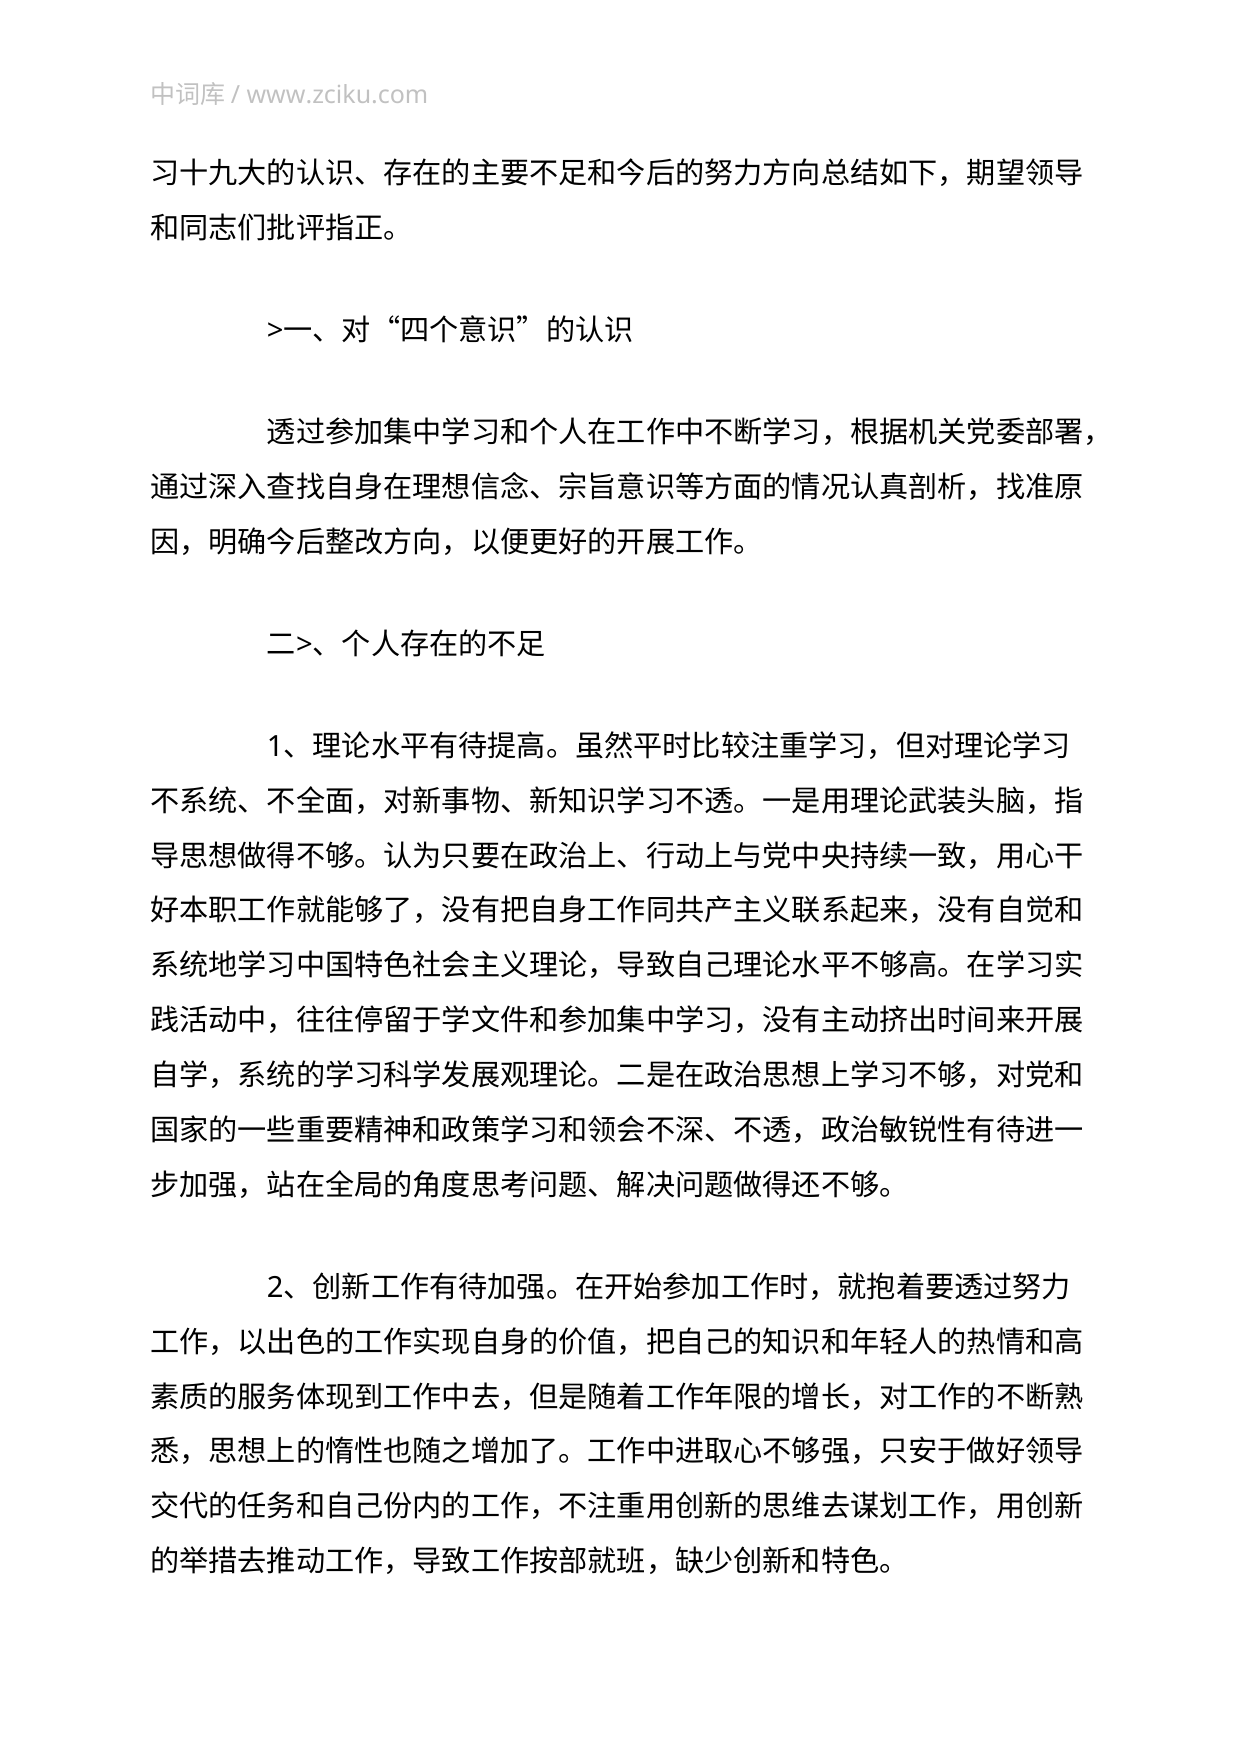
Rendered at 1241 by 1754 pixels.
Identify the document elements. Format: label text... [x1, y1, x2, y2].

text 1、理论水平有待提高。虽然平时比较注重学习，但对理论学习不系统、不全面，对新事物、新知识学习不透。一是用理论武装头脑，指导思想做得不够。认为只要在政治上、行动上与党中央持续一致，用心干好本职工作就能够了，没有把自身工作同共产主义联系起来，没有自觉和系统地学习中国特色社会主义理论，导致自己理论水平不够高。在学习实践活动中，往往停留于学文件和参加集中学习，没有主动挤出时间来开展自学，系统的学习科学发展观理论。二是在政治思想上学习不够，对党和国家的一些重要精神和政策学习和领会不深、不透，政治敏锐性有待进一步加强，站在全局的角度思考问题、解决问题做得还不够。 [150, 722, 1090, 1204]
text >一、对“四个意识”的认识 [150, 307, 1090, 349]
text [150, 150, 1090, 247]
text 2、创新工作有待加强。在开始参加工作时，就抱着要透过努力工作，以出色的工作实现自身的价值，把自己的知识和年轻人的热情和高素质的服务体现到工作中去，但是随着工作年限的增长，对工作的不断熟悉，思想上的惰性也随之增加了。工作中进取心不够强，只安于做好领导交代的任务和自己份内的工作，不注重用创新的思维去谋划工作，用创新的举措去推动工作，导致工作按部就班，缺少创新和特色。 [150, 1263, 1090, 1580]
text 透过参加集中学习和个人在工作中不断学习，根据机关党委部署，通过深入查找自身在理想信念、宗旨意识等方面的情况认真剖析，找准原因，明确今后整改方向，以便更好的开展工作。 [150, 409, 1090, 561]
text 二>、个人存在的不足 [150, 620, 1090, 663]
